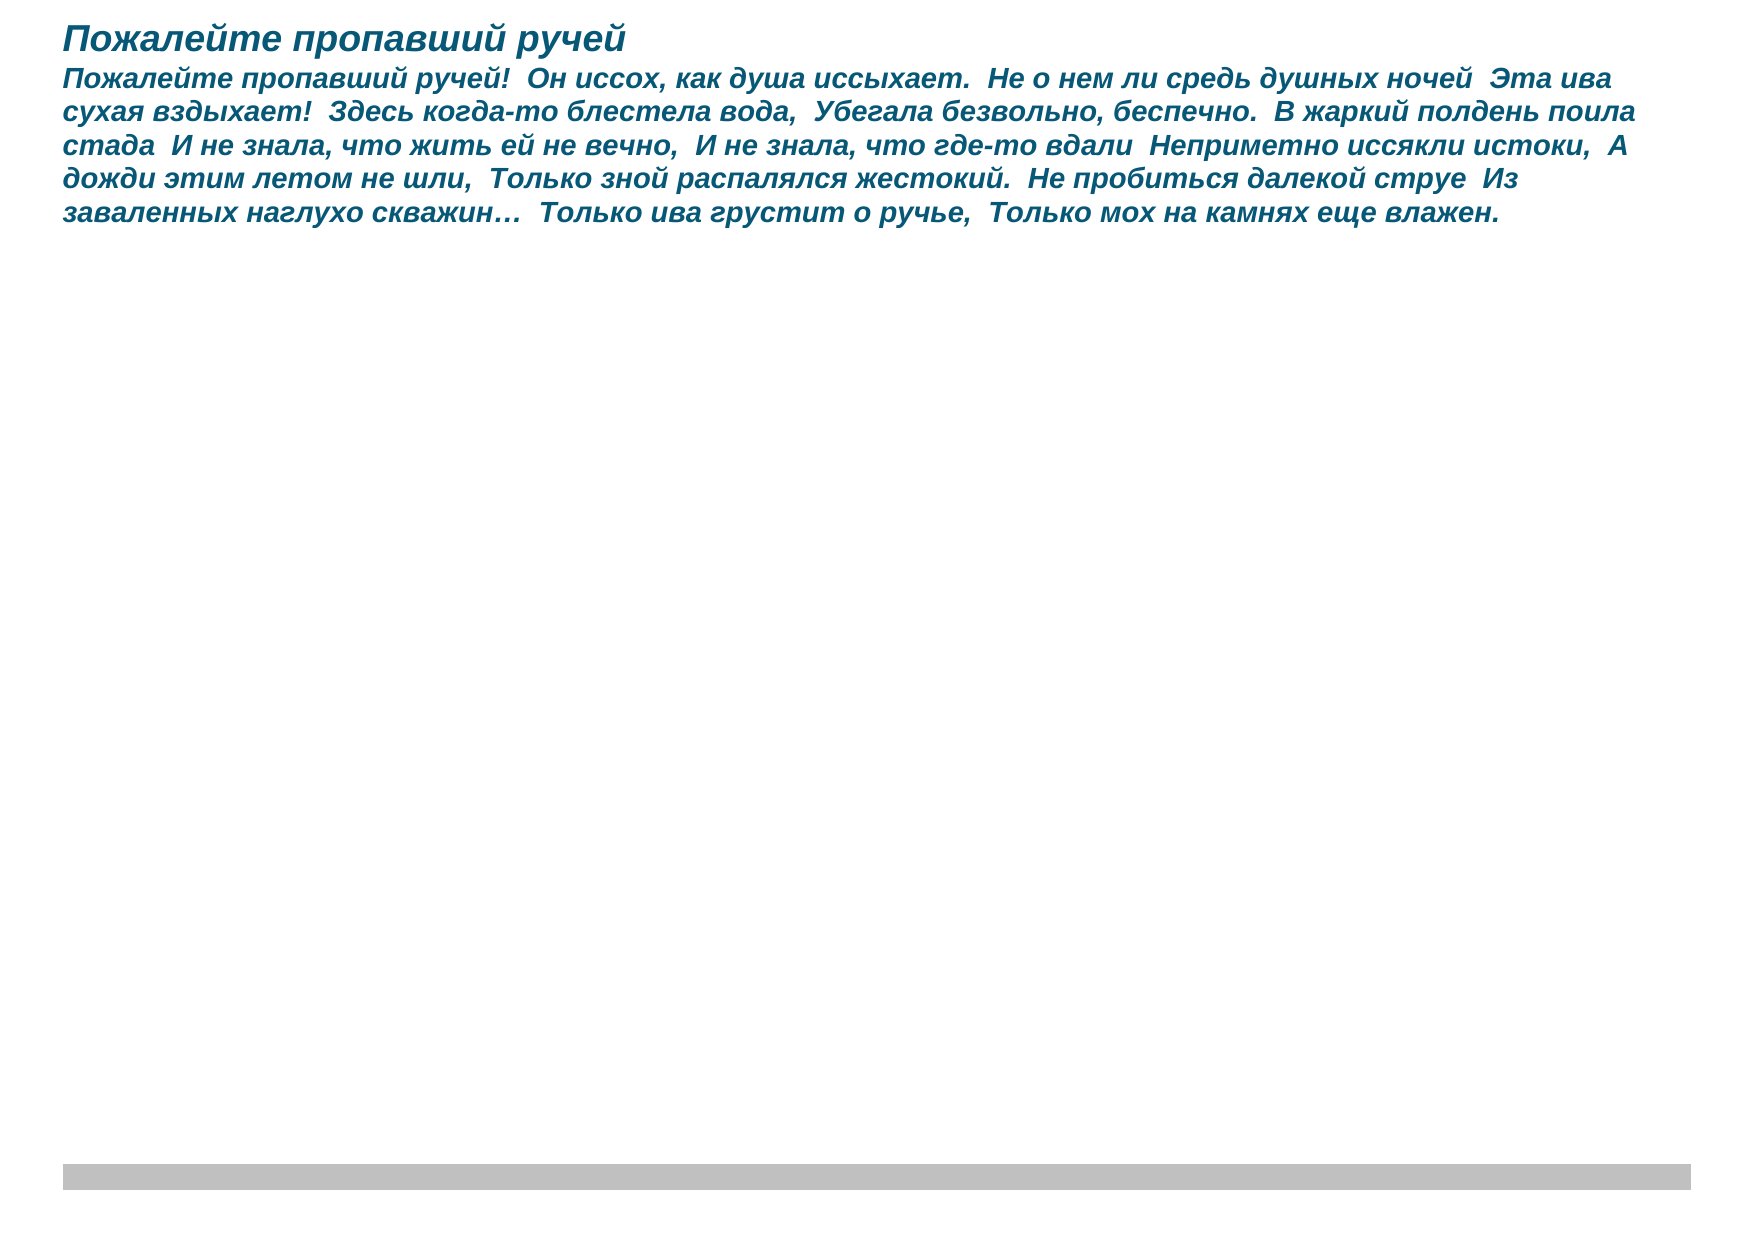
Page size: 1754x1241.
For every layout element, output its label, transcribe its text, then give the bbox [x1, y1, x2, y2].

subtitle Пожалейте пропавший ручей [62, 17, 1691, 60]
text Пожалейте пропавший ручей! [62, 61, 1691, 228]
